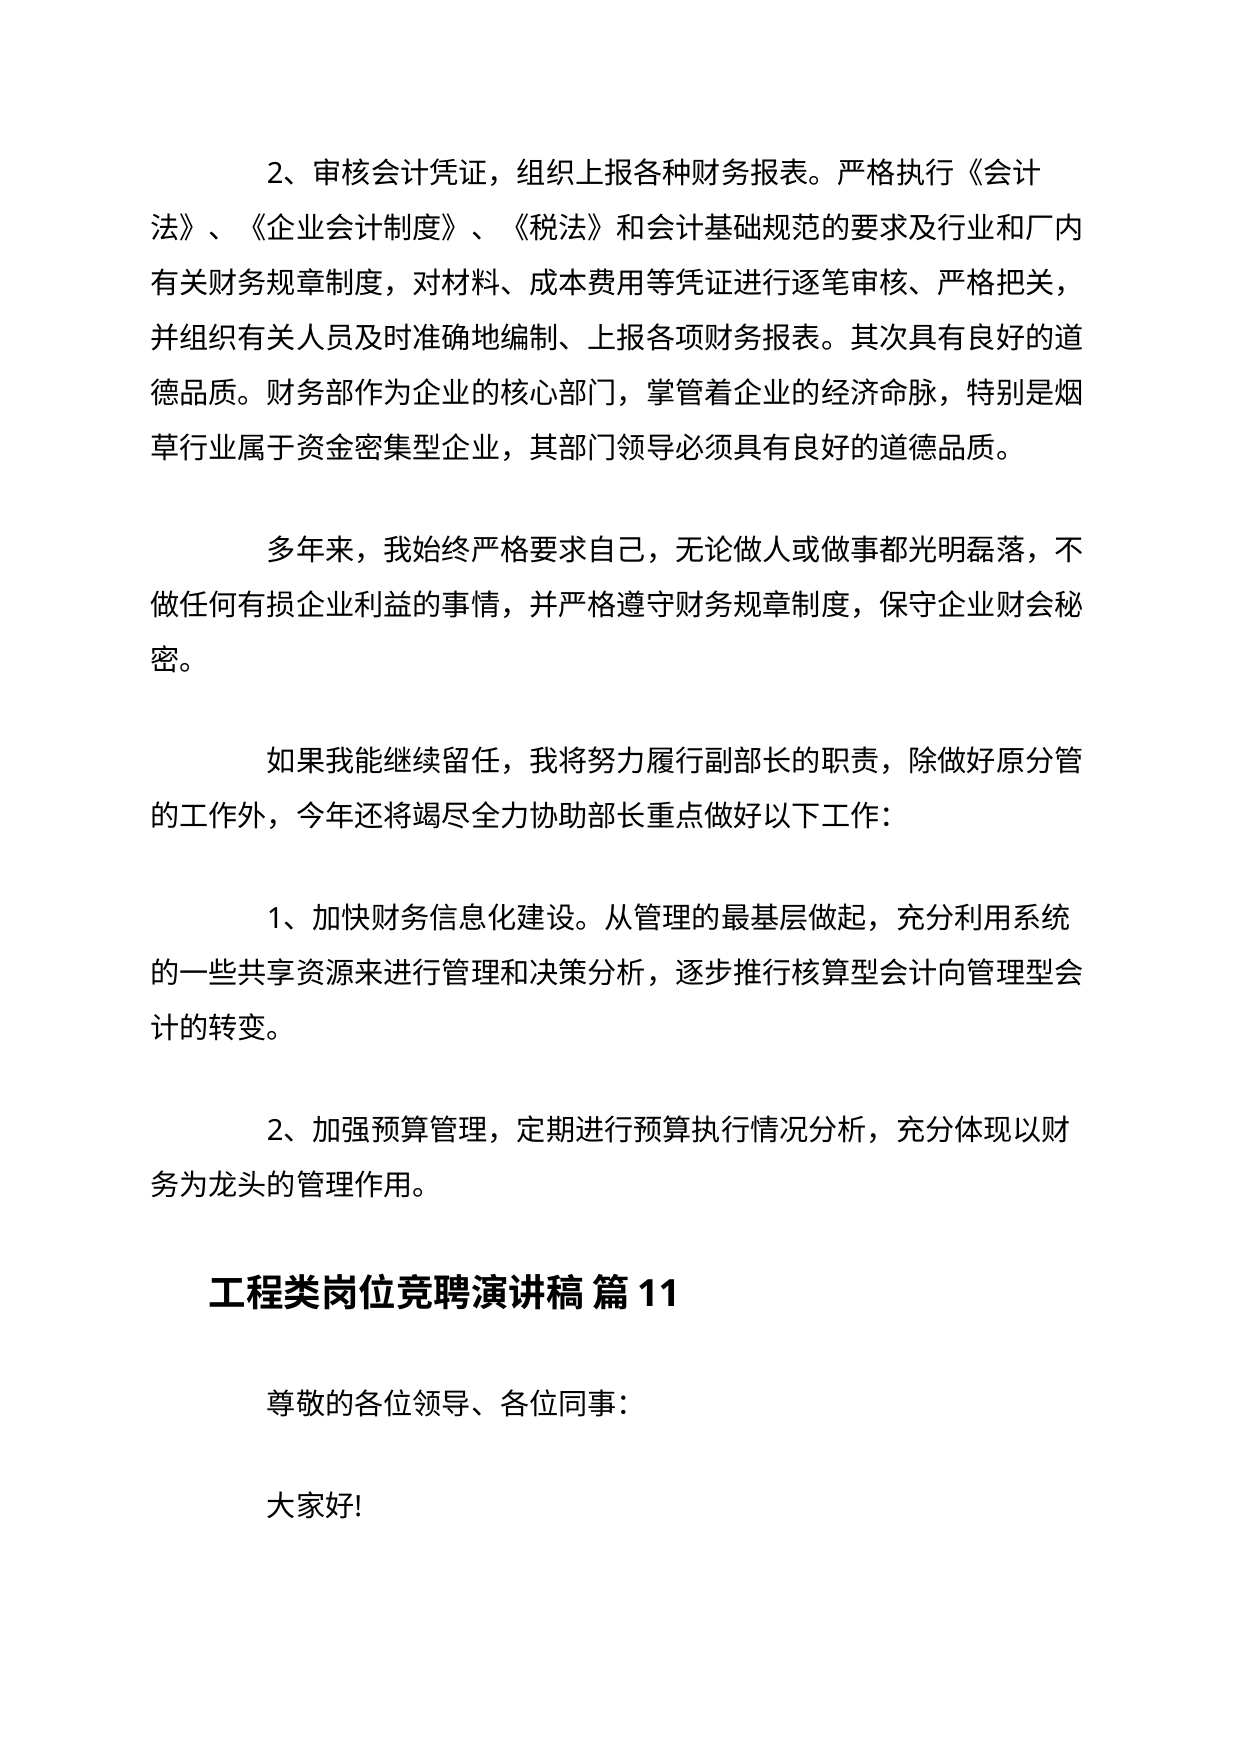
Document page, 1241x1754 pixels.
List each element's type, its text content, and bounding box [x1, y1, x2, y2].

text 工程类岗位竞聘演讲稿 篇11 [150, 1263, 1090, 1317]
text 如果我能继续留任，我将努力履行副部长的职责，除做好原分管的工作外，今年还将竭尽全力协助部长重点做好以下工作： [150, 738, 1090, 835]
text 2、加强预算管理，定期进行预算执行情况分析，充分体现以财务为龙头的管理作用。 [150, 1106, 1090, 1203]
text 2、审核会计凭证，组织上报各种财务报表。严格执行《会计法》、《企业会计制度》、《税法》和会计基础规范的要求及行业和厂内有关财务规章制度，对材料、成本费用等凭证进行逐笔审核、严格把关，并组织有关人员及时准确地编制、上报各项财务报表。其次具有良好的道德品质。财务部作为企业的核心部门，掌管着企业的经济命脉，特别是烟草行业属于资金密集型企业，其部门领导必须具有良好的道德品质。 [150, 150, 1090, 467]
text 1、加快财务信息化建设。从管理的最基层做起，充分利用系统的一些共享资源来进行管理和决策分析，逐步推行核算型会计向管理型会计的转变。 [150, 894, 1090, 1047]
text 大家好! [150, 1482, 1090, 1525]
text 多年来，我始终严格要求自己，无论做人或做事都光明磊落，不做任何有损企业利益的事情，并严格遵守财务规章制度，保守企业财会秘密。 [150, 526, 1090, 678]
text 尊敬的各位领导、各位同事： [150, 1381, 1090, 1423]
